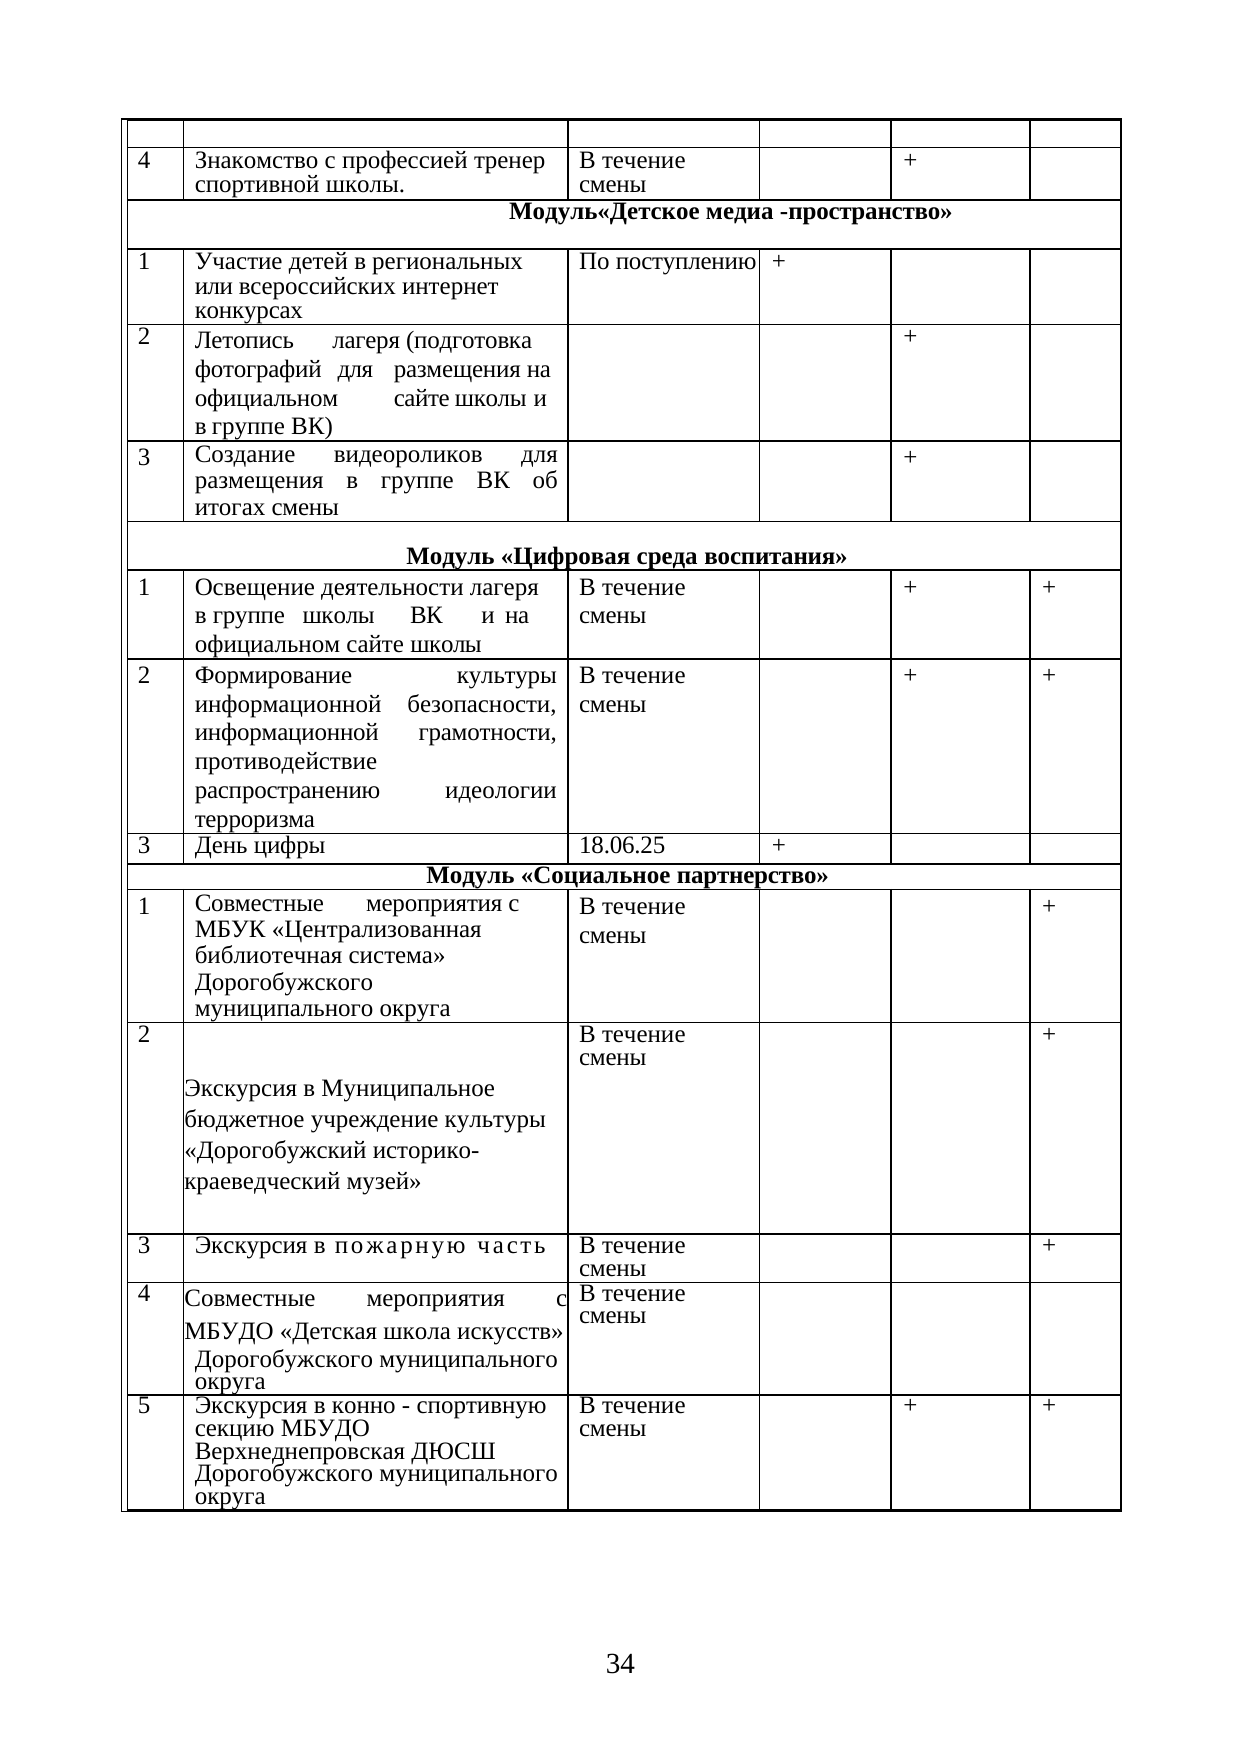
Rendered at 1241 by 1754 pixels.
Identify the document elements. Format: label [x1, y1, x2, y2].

table_cell [1031, 571, 1120, 658]
table_cell [128, 865, 1120, 889]
table_cell [128, 522, 1120, 569]
table_cell [760, 1283, 890, 1394]
table_cell [1031, 442, 1120, 521]
table_cell [1031, 1283, 1120, 1394]
table_cell [892, 890, 1029, 1022]
table_cell [892, 571, 1029, 658]
table_cell [569, 250, 759, 324]
table_cell [569, 1023, 759, 1233]
table_cell [128, 1023, 183, 1233]
table_cell [892, 148, 1029, 199]
table_cell [128, 148, 183, 199]
table_cell [892, 1023, 1029, 1233]
table_cell [184, 660, 567, 833]
table_cell [760, 121, 890, 147]
table_cell [122, 120, 127, 1511]
table_cell [760, 890, 890, 1022]
table_cell [184, 1023, 567, 1233]
table_cell [760, 571, 890, 658]
table_cell [128, 201, 1120, 248]
table_cell [760, 660, 890, 833]
table_cell [760, 834, 890, 863]
table_cell [1031, 1235, 1120, 1282]
table_cell [184, 325, 567, 440]
table_cell [569, 121, 759, 147]
table_cell [760, 1396, 890, 1509]
table_cell [128, 834, 183, 863]
table_cell [1031, 1023, 1120, 1233]
table_cell [760, 1235, 890, 1282]
table_cell [184, 834, 567, 863]
table_cell [1031, 1396, 1120, 1509]
table_cell [128, 1235, 183, 1282]
table_cell [184, 1283, 567, 1394]
table_cell [128, 442, 183, 521]
table_cell [892, 325, 1029, 440]
table_cell [892, 442, 1029, 521]
table_cell [1031, 660, 1120, 833]
table_cell [128, 250, 183, 324]
table_cell [760, 148, 890, 199]
table_cell [892, 1283, 1029, 1394]
table_cell [760, 325, 890, 440]
table_cell [569, 325, 759, 440]
table_cell [128, 571, 183, 658]
table_cell [892, 834, 1029, 863]
table_cell [128, 890, 183, 1022]
table_cell [1031, 148, 1120, 199]
table_cell [760, 250, 890, 324]
table_cell [892, 1396, 1029, 1509]
table_cell [569, 660, 759, 833]
table_cell [128, 121, 183, 147]
table_cell [569, 1283, 759, 1394]
table_cell [569, 890, 759, 1022]
table_cell [184, 121, 567, 147]
table_cell [128, 1283, 183, 1394]
table_cell [184, 148, 567, 199]
table_cell [892, 121, 1029, 147]
table_cell [1031, 834, 1120, 863]
table_cell [569, 571, 759, 658]
table_cell [1031, 325, 1120, 440]
table_cell [569, 834, 759, 863]
table_cell [760, 442, 890, 521]
table_cell [184, 250, 567, 324]
table_cell [184, 571, 567, 658]
table_cell [184, 1235, 567, 1282]
table_cell [569, 1235, 759, 1282]
table_cell [128, 660, 183, 833]
table_cell [128, 1396, 183, 1509]
table_cell [892, 660, 1029, 833]
table_cell [1031, 890, 1120, 1022]
table_cell [128, 325, 183, 440]
table_cell [569, 1396, 759, 1509]
table_cell [569, 148, 759, 199]
table_cell [1031, 121, 1120, 147]
table_cell [760, 1023, 890, 1233]
table_cell [892, 1235, 1029, 1282]
table_cell [184, 1396, 567, 1509]
table_cell [892, 250, 1029, 324]
table_cell [184, 890, 567, 1022]
table_cell [569, 442, 759, 521]
table_cell [184, 442, 567, 521]
table_cell [1031, 250, 1120, 324]
